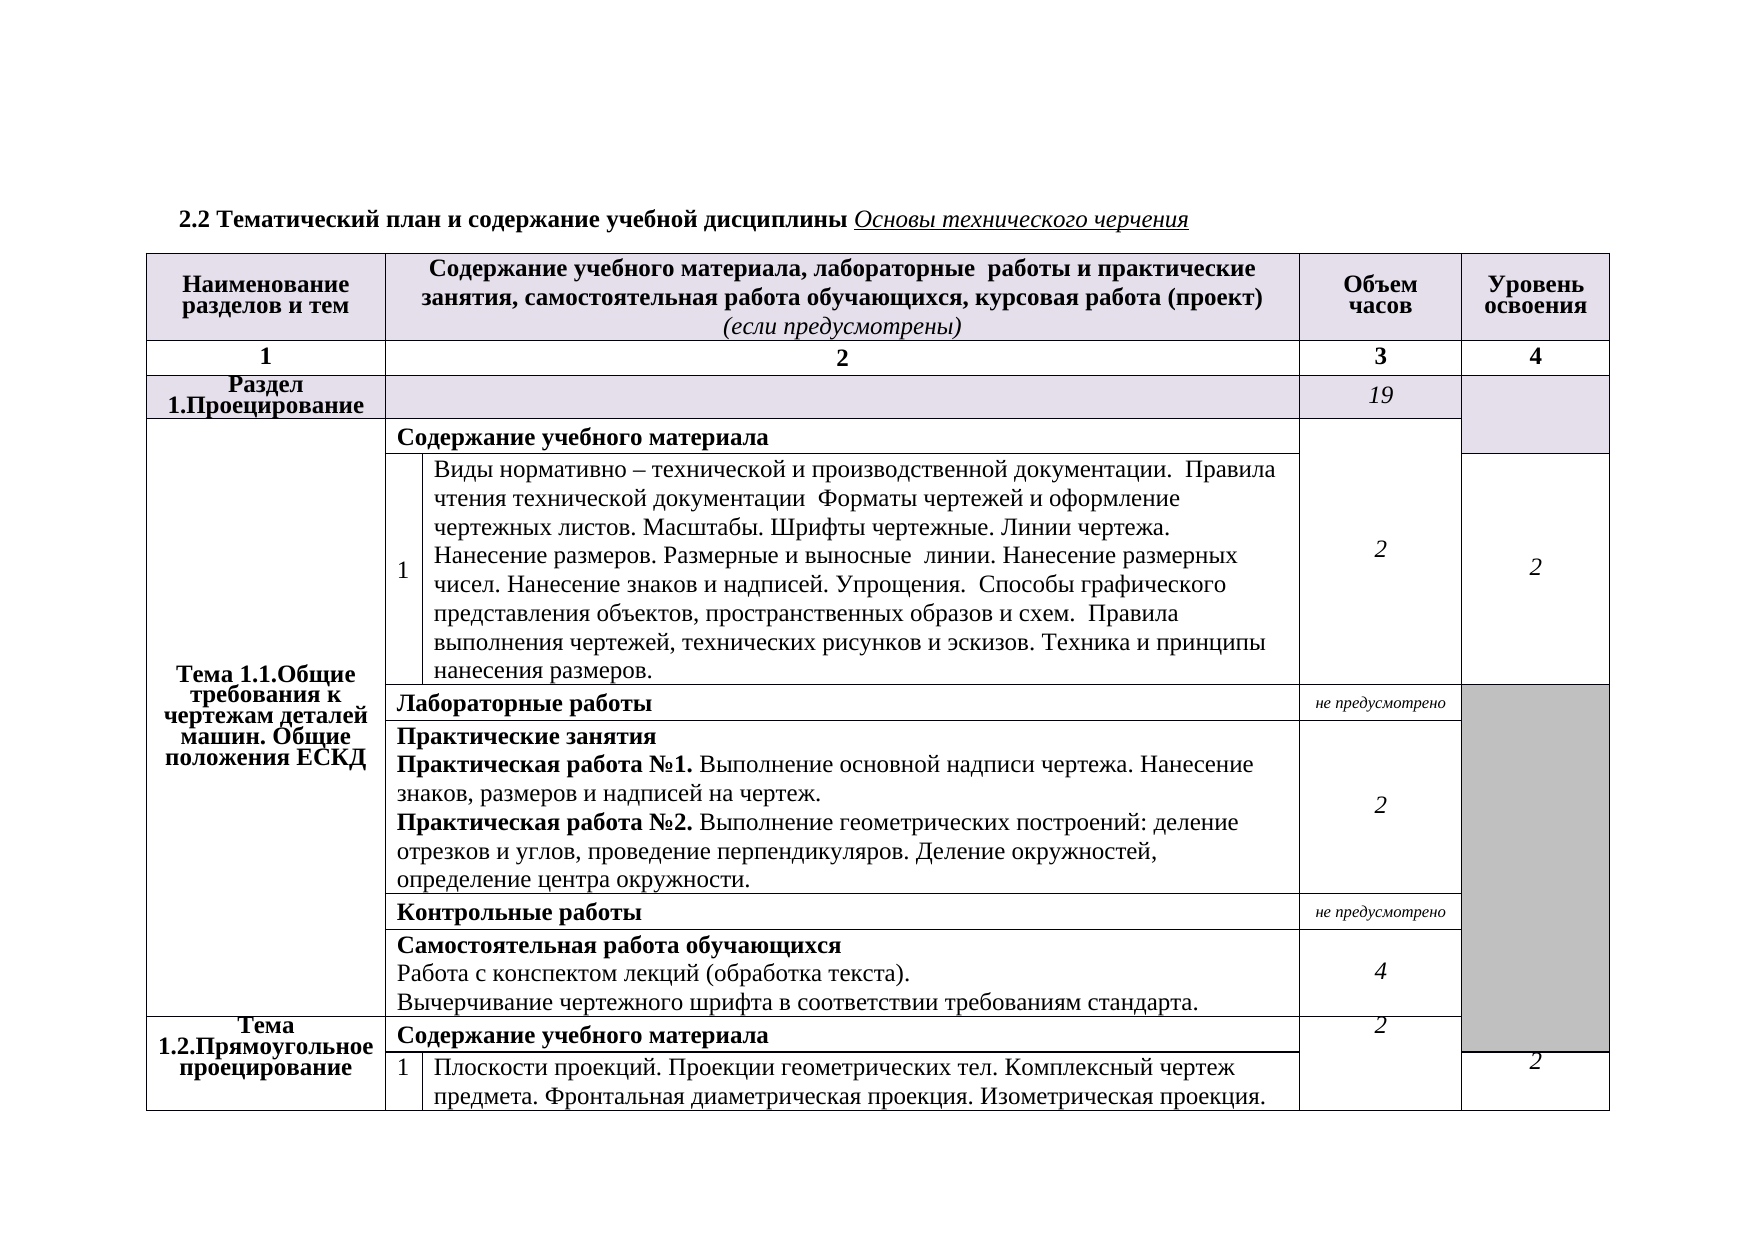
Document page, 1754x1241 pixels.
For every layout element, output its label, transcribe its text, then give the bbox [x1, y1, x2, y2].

table_cell 2 [1300, 419, 1461, 684]
table_cell 1 [386, 1053, 422, 1110]
table_header Наименование разделов и тем [147, 254, 385, 340]
table_cell 2 [1462, 1053, 1609, 1110]
table_cell 2 [1300, 721, 1461, 893]
table_cell Раздел 1.Проецирование [147, 376, 385, 418]
table_header Уровень освоения [1462, 254, 1609, 340]
table_cell 2 [1462, 454, 1609, 684]
table_cell 1 [386, 454, 422, 684]
table_cell 4 [1462, 341, 1609, 375]
table_cell Самостоятельная работа обучающихся Работа с конспектом лекций (обработка текста). Вычерчивание чертежного шрифта в соответствии требованиям стандарта. [386, 930, 1299, 1016]
table_cell [1462, 376, 1609, 453]
table_cell Контрольные работы [386, 894, 1299, 929]
table_cell [386, 376, 1299, 418]
table_cell Содержание учебного материала [386, 419, 1299, 453]
table_cell Практические занятия Практическая работа №1. Выполнение основной надписи чертежа. Нанесение знаков, размеров и надписей на чертеж. Практическая работа №2. Выполнение геометрических построений: деление отрезков и углов, проведение перпендикуляров. Деление окружностей, определение центра окружности. [386, 721, 1299, 893]
table_cell Содержание учебного материала [386, 1017, 1299, 1051]
table_cell Плоскости проекций. Проекции геометрических тел. Комплексный чертеж предмета. Фронтальная диаметрическая проекция. Изометрическая проекция. [423, 1053, 1299, 1110]
table_cell 3 [1300, 341, 1461, 375]
table_cell Виды нормативно – технической и производственной документации. Правила чтения технической документации Форматы чертежей и оформление чертежных листов. Масштабы. Шрифты чертежные. Линии чертежа. Нанесение размеров. Размерные и выносные линии. Нанесение размерных чисел. Нанесение знаков и надписей. Упрощения. Способы графического представления объектов, пространственных образов и схем. Правила выполнения чертежей, технических рисунков и эскизов. Техника и принципы нанесения размеров. [423, 454, 1299, 684]
text 2.2 Тематический план и содержание учебной дисциплины Основы технического черчения [179, 204, 1636, 232]
table_cell Лабораторные работы [386, 685, 1299, 720]
table_cell 4 [1300, 930, 1461, 1016]
table_cell [1462, 685, 1609, 1051]
table_cell 2 [386, 341, 1299, 375]
table_cell Тема 1.1.Общие требования к чертежам деталей машин. Общие положения ЕСКД [147, 419, 385, 1016]
table_cell 2 [1300, 1017, 1461, 1110]
table_cell Тема 1.2.Прямоугольное проецирование [147, 1017, 385, 1110]
table_cell 1 [147, 341, 385, 375]
table_cell не предусмотрено [1300, 685, 1461, 720]
table_header Объем часов [1300, 254, 1461, 340]
table_cell 19 [1300, 376, 1461, 418]
table_cell не предусмотрено [1300, 894, 1461, 929]
table_header Содержание учебного материала, лабораторные работы и практические занятия, самостоятельная работа обучающихся, курсовая работа (проект) (если предусмотрены) [386, 254, 1299, 340]
